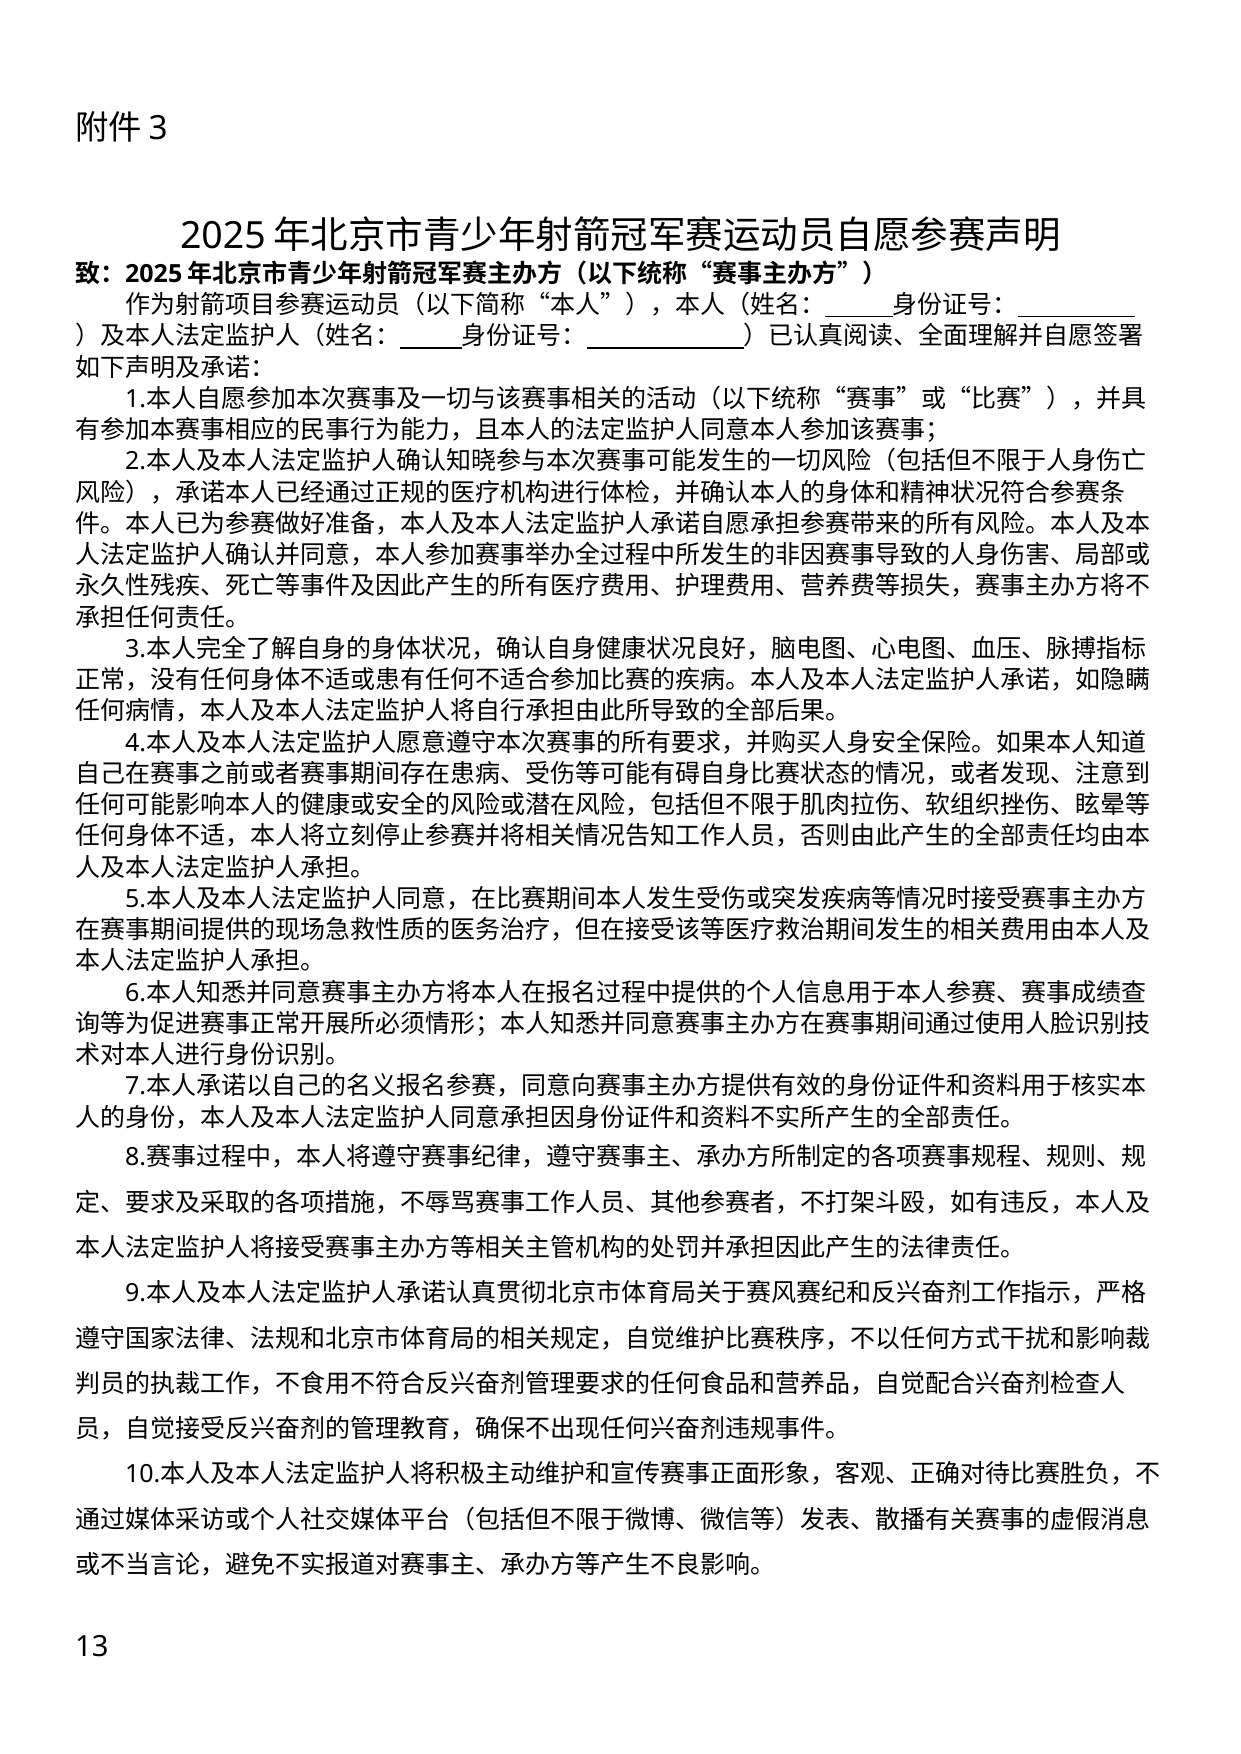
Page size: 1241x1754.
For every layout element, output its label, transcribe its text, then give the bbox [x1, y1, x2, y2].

text 5.本人及本人法定监护人同意，在比赛期间本人发生受伤或突发疾病等情况时接受赛事主办方在赛事期间提供的现场急救性质的医务治疗，但在接受该等医疗救治期间发生的相关费用由本人及本人法定监护人承担。 [75, 882, 1165, 976]
text 1.本人自愿参加本次赛事及一切与该赛事相关的活动（以下统称“赛事”或“比赛”），并具有参加本赛事相应的民事行为能力，且本人的法定监护人同意本人参加该赛事； [75, 382, 1165, 445]
text 作为射箭项目参赛运动员（以下简称“本人”），本人（姓名： 身份证号： ）及本人法定监护人（姓名： 身份证号： ）已认真阅读、全面理解并自愿签署如下声明及承诺： [75, 288, 1165, 382]
text 7.本人承诺以自己的名义报名参赛，同意向赛事主办方提供有效的身份证件和资料用于核实本人的身份，本人及本人法定监护人同意承担因身份证件和资料不实所产生的全部责任。 [75, 1070, 1165, 1132]
text 10.本人及本人法定监护人将积极主动维护和宣传赛事正面形象，客观、正确对待比赛胜负，不通过媒体采访或个人社交媒体平台（包括但不限于微博、微信等）发表、散播有关赛事的虚假消息或不当言论，避免不实报道对赛事主、承办方等产生不良影响。 [75, 1449, 1165, 1585]
text 6.本人知悉并同意赛事主办方将本人在报名过程中提供的个人信息用于本人参赛、赛事成绩查询等为促进赛事正常开展所必须情形；本人知悉并同意赛事主办方在赛事期间通过使用人脸识别技术对本人进行身份识别。 [75, 976, 1165, 1070]
text 4.本人及本人法定监护人愿意遵守本次赛事的所有要求，并购买人身安全保险。如果本人知道自己在赛事之前或者赛事期间存在患病、受伤等可能有碍自身比赛状态的情况，或者发现、注意到任何可能影响本人的健康或安全的风险或潜在风险，包括但不限于肌肉拉伤、软组织挫伤、眩晕等任何身体不适，本人将立刻停止参赛并将相关情况告知工作人员，否则由此产生的全部责任均由本人及本人法定监护人承担。 [75, 726, 1165, 882]
text 附件3 [75, 80, 1165, 170]
text 2025年北京市青少年射箭冠军赛运动员自愿参赛声明 [75, 216, 1165, 257]
text 2.本人及本人法定监护人确认知晓参与本次赛事可能发生的一切风险（包括但不限于人身伤亡风险），承诺本人已经通过正规的医疗机构进行体检，并确认本人的身体和精神状况符合参赛条件。本人已为参赛做好准备，本人及本人法定监护人承诺自愿承担参赛带来的所有风险。本人及本人法定监护人确认并同意，本人参加赛事举办全过程中所发生的非因赛事导致的人身伤害、局部或永久性残疾、死亡等事件及因此产生的所有医疗费用、护理费用、营养费等损失，赛事主办方将不承担任何责任。 [75, 445, 1165, 632]
text 致：2025年北京市青少年射箭冠军赛主办方（以下统称“赛事主办方”） [75, 257, 1165, 288]
text 9.本人及本人法定监护人承诺认真贯彻北京市体育局关于赛风赛纪和反兴奋剂工作指示，严格遵守国家法律、法规和北京市体育局的相关规定，自觉维护比赛秩序，不以任何方式干扰和影响裁判员的执裁工作，不食用不符合反兴奋剂管理要求的任何食品和营养品，自觉配合兴奋剂检查人员，自觉接受反兴奋剂的管理教育，确保不出现任何兴奋剂违规事件。 [75, 1268, 1165, 1449]
text 8.赛事过程中，本人将遵守赛事纪律，遵守赛事主、承办方所制定的各项赛事规程、规则、规定、要求及采取的各项措施，不辱骂赛事工作人员、其他参赛者，不打架斗殴，如有违反，本人及本人法定监护人将接受赛事主办方等相关主管机构的处罚并承担因此产生的法律责任。 [75, 1132, 1165, 1268]
text 3.本人完全了解自身的身体状况，确认自身健康状况良好，脑电图、心电图、血压、脉搏指标正常，没有任何身体不适或患有任何不适合参加比赛的疾病。本人及本人法定监护人承诺，如隐瞒任何病情，本人及本人法定监护人将自行承担由此所导致的全部后果。 [75, 632, 1165, 726]
